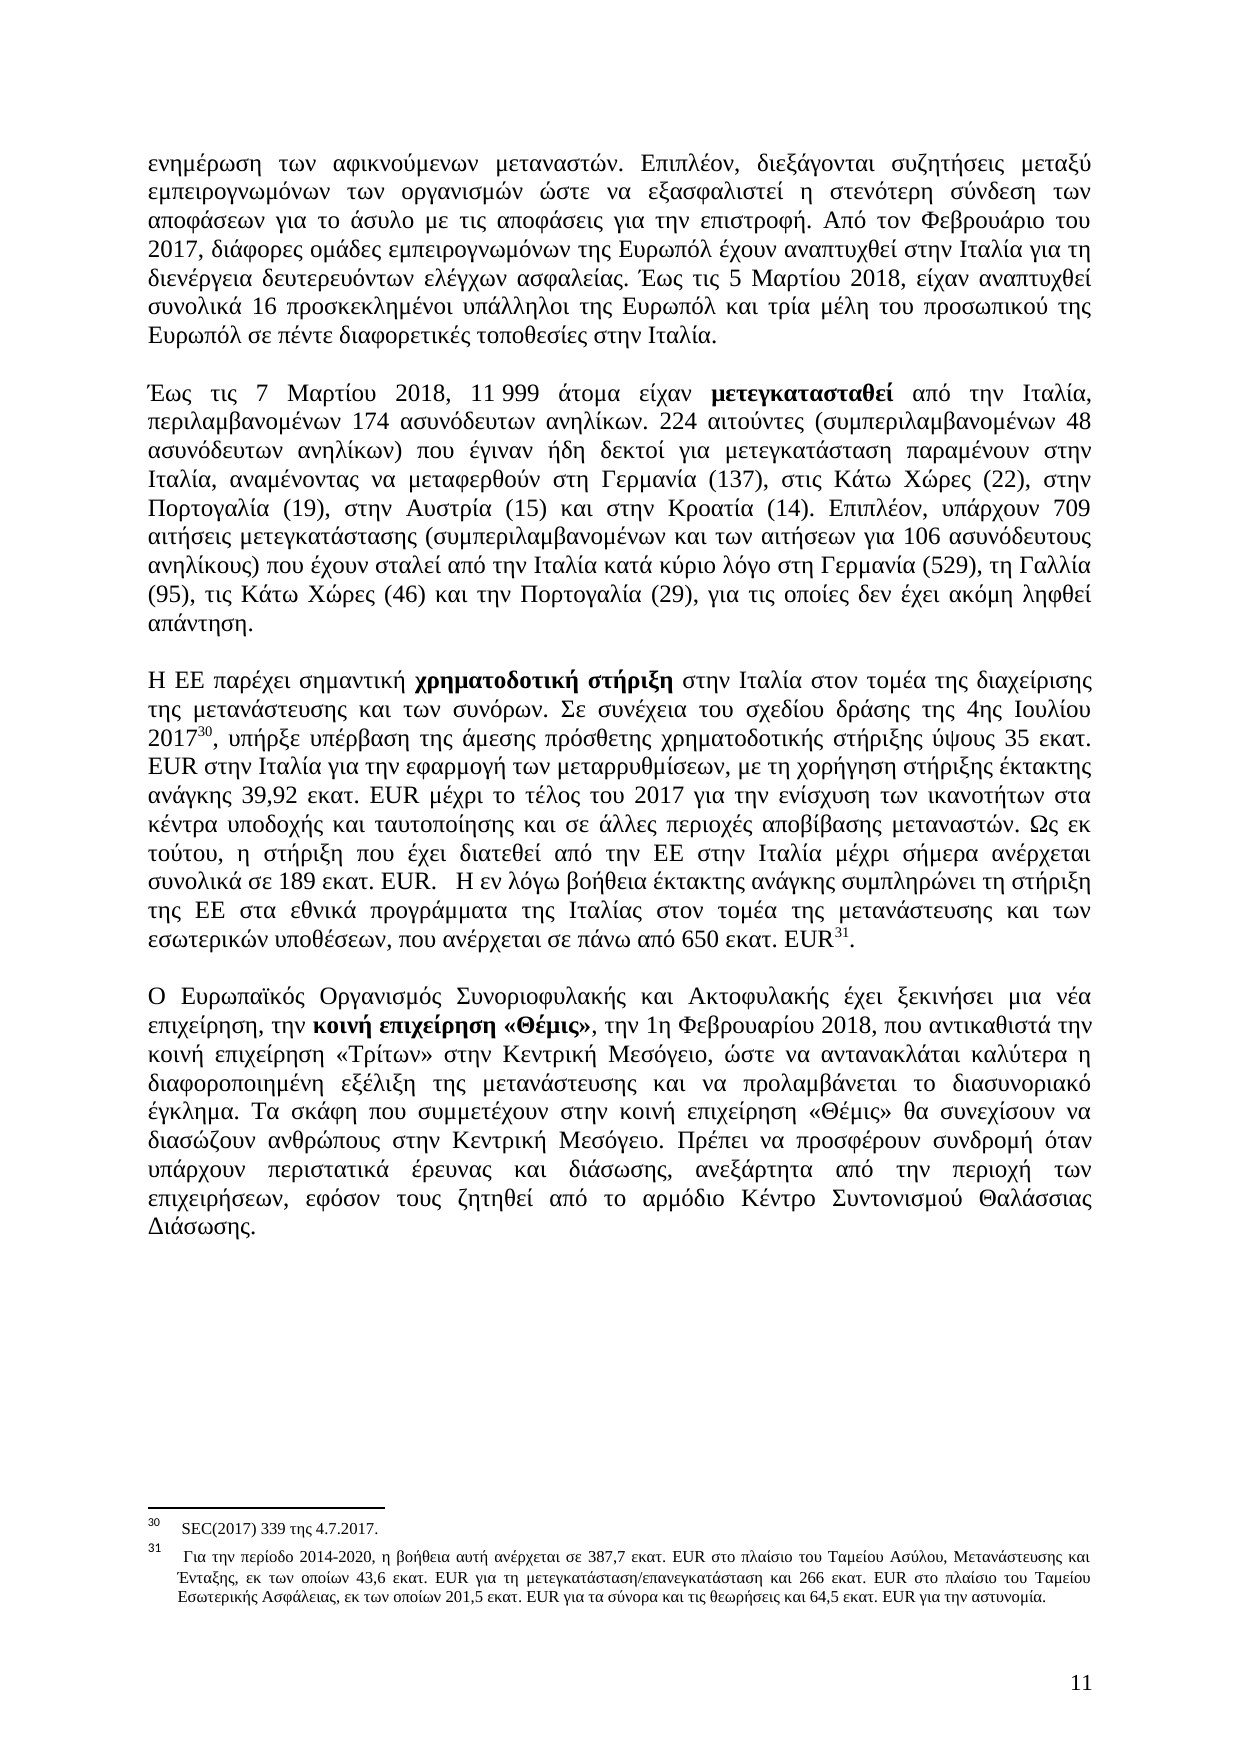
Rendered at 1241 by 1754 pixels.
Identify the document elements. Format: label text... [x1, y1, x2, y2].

text Έως τις 7 Μαρτίου 2018, 11 999 άτομα είχαν μετεγκατασταθεί από την Ιταλία, περιλαμβανομένων 174 ασυνόδευτων ανηλίκων. 224 αιτούντες (συμπεριλαμβανομένων 48 ασυνόδευτων ανηλίκων) που έγιναν ήδη δεκτοί για μετεγκατάσταση παραμένουν στην Ιταλία, αναμένοντας να μεταφερθούν στη Γερμανία (137), στις Κάτω Χώρες (22), στην Πορτογαλία (19), στην Αυστρία (15) και στην Κροατία (14). Επιπλέον, υπάρχουν 709 αιτήσεις μετεγκατάστασης (συμπεριλαμβανομένων και των αιτήσεων για 106 ασυνόδευτους ανηλίκους) που έχουν σταλεί από την Ιταλία κατά κύριο λόγο στη Γερμανία (529), τη Γαλλία (95), τις Κάτω Χώρες (46) και την Πορτογαλία (29), για τις οποίες δεν έχει ακόμη ληφθεί απάντηση. [148, 378, 1092, 636]
text Ο Ευρωπαϊκός Οργανισμός Συνοριοφυλακής και Ακτοφυλακής έχει ξεκινήσει μια νέα επιχείρηση, την κοινή επιχείρηση «Θέμις», την 1η Φεβρουαρίου 2018, που αντικαθιστά την κοινή επιχείρηση «Τρίτων» στην Κεντρική Μεσόγειο, ώστε να αντανακλάται καλύτερα η διαφοροποιημένη εξέλιξη της μετανάστευσης και να προλαμβάνεται το διασυνοριακό έγκλημα. Τα σκάφη που συμμετέχουν στην κοινή επιχείρηση «Θέμις» θα συνεχίσουν να διασώζουν ανθρώπους στην Κεντρική Μεσόγειο. Πρέπει να προσφέρουν συνδρομή όταν υπάρχουν περιστατικά έρευνας και διάσωσης, ανεξάρτητα από την περιοχή των επιχειρήσεων, εφόσον τους ζητηθεί από το αρμόδιο Κέντρο Συντονισμού Θαλάσσιας Διάσωσης. [148, 981, 1092, 1240]
text Η ΕΕ παρέχει σημαντική χρηματοδοτική στήριξη στην Ιταλία στον τομέα της διαχείρισης της μετανάστευσης και των συνόρων. Σε συνέχεια του σχεδίου δράσης της 4ης Ιουλίου 2017, υπήρξε υπέρβαση της άμεσης πρόσθετης χρηματοδοτικής στήριξης ύψους 35 εκατ. EUR στην Ιταλία για την εφαρμογή των μεταρρυθμίσεων, με τη χορήγηση στήριξης έκτακτης ανάγκης 39,92 εκατ. EUR μέχρι το τέλος του 2017 για την ενίσχυση των ικανοτήτων στα κέντρα υποδοχής και ταυτοποίησης και σε άλλες περιοχές αποβίβασης μεταναστών. Ως εκ τούτου, η στήριξη που έχει διατεθεί από την ΕΕ στην Ιταλία μέχρι σήμερα ανέρχεται συνολικά σε 189 εκατ. EUR. Η εν λόγω βοήθεια έκτακτης ανάγκης συμπληρώνει τη στήριξη της ΕΕ στα εθνικά προγράμματα της Ιταλίας στον τομέα της μετανάστευσης και των εσωτερικών υποθέσεων, που ανέρχεται σε πάνω από 650 εκατ. EUR. [148, 665, 1092, 953]
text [148, 148, 1092, 349]
